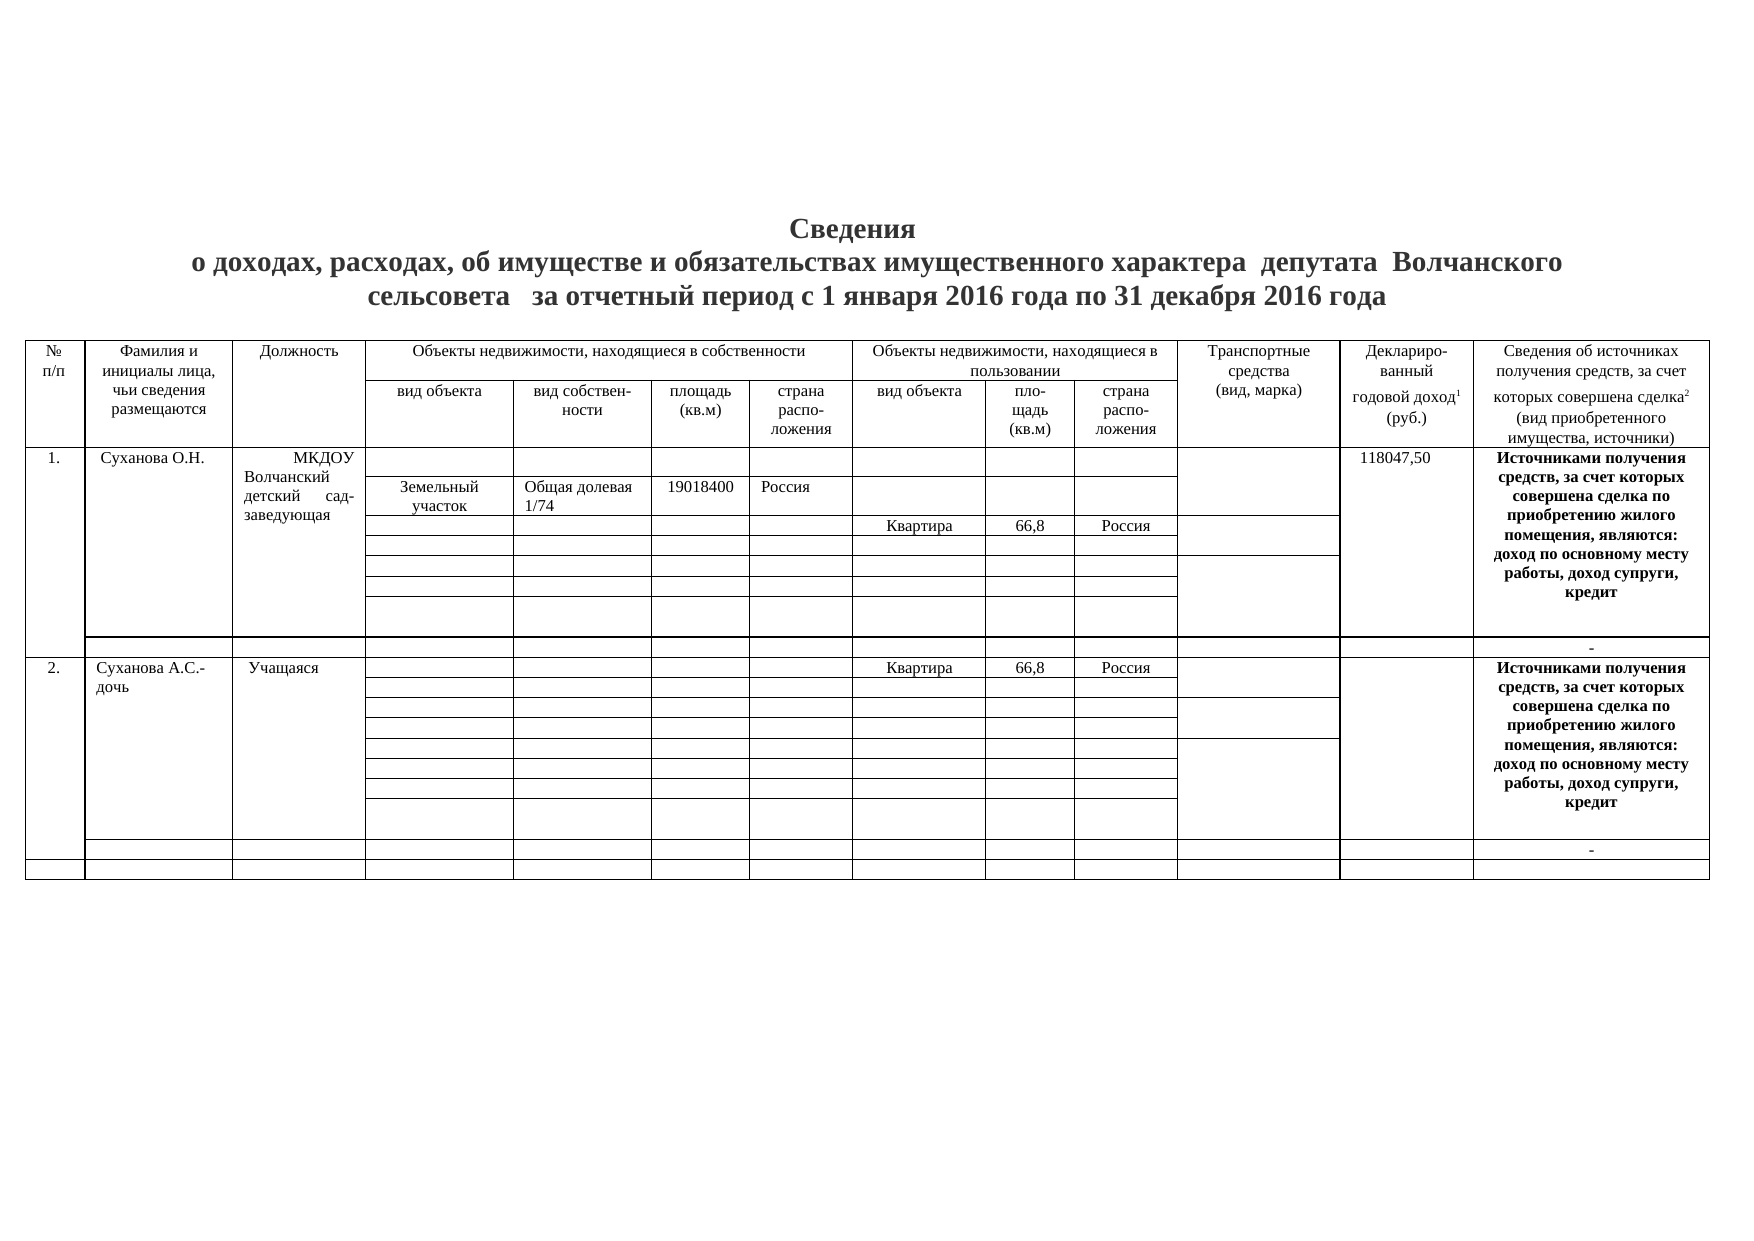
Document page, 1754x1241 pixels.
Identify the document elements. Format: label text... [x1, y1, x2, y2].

table_cell [86, 860, 232, 879]
table_cell [986, 860, 1074, 879]
table_cell [514, 448, 651, 476]
table_cell [986, 536, 1074, 555]
table_cell [986, 840, 1074, 859]
table_cell 2. [26, 658, 84, 859]
table_cell [652, 718, 749, 737]
table_cell Квартира [853, 658, 985, 677]
table_cell [750, 860, 852, 879]
table_header Транспортные средства (вид, марка) [1178, 341, 1339, 447]
table_cell Источниками получения средств, за счет которых совершена сделка по приобретению жилого помещения, являются: доход по основному месту работы, доход супруги, кредит [1474, 448, 1709, 636]
table_cell [26, 860, 84, 879]
table_cell [514, 698, 651, 717]
table_cell [853, 448, 985, 476]
table_cell Россия [750, 477, 852, 515]
table_cell - [1474, 638, 1709, 657]
table_cell [853, 678, 985, 697]
table_cell [1075, 477, 1177, 515]
table_cell [853, 698, 985, 717]
table_cell [514, 860, 651, 879]
table_cell [1075, 739, 1177, 758]
table_cell [366, 860, 513, 879]
table_cell [1075, 556, 1177, 576]
table_cell [366, 840, 513, 859]
table_header № п/п [26, 341, 84, 447]
table_cell [1075, 448, 1177, 476]
table_cell [750, 536, 852, 555]
table_cell [1178, 860, 1339, 879]
table_cell [853, 556, 985, 576]
table_cell [86, 638, 232, 657]
table_cell вид собствен-ности [514, 381, 651, 447]
table_cell [750, 759, 852, 778]
table_cell [86, 840, 232, 859]
table_cell [652, 759, 749, 778]
table_cell [652, 779, 749, 798]
table_cell 66,8 [986, 516, 1074, 535]
table_cell [1341, 638, 1473, 657]
table_cell [1075, 597, 1177, 636]
table_cell [514, 536, 651, 555]
table_cell [986, 779, 1074, 798]
table_cell [652, 556, 749, 576]
table_cell [986, 597, 1074, 636]
table_cell вид объекта [366, 381, 513, 447]
table_cell [750, 840, 852, 859]
table_cell [1075, 799, 1177, 838]
table_cell [514, 718, 651, 737]
table_header Фамилия и инициалы лица, чьи сведения размещаются [86, 341, 232, 447]
table_cell [986, 556, 1074, 576]
table_cell [750, 516, 852, 535]
table_cell [986, 718, 1074, 737]
table_cell [652, 448, 749, 476]
table_cell [750, 678, 852, 697]
table_cell Суханова О.Н. [86, 448, 232, 636]
table_cell [750, 779, 852, 798]
table_cell [1075, 698, 1177, 717]
table_cell [750, 698, 852, 717]
table_cell [853, 597, 985, 636]
table_cell [1178, 448, 1339, 515]
table_cell [1075, 536, 1177, 555]
table_cell [652, 840, 749, 859]
table_cell [652, 678, 749, 697]
table_cell страна распо-ложения [1075, 381, 1177, 447]
table_cell вид объекта [853, 381, 985, 447]
table_header Объекты недвижимости, находящиеся в собственности [366, 341, 852, 379]
table_cell [1178, 556, 1339, 636]
table_cell Россия [1075, 516, 1177, 535]
table_cell Россия [1075, 658, 1177, 677]
table_header Объекты недвижимости, находящиеся в пользовании [853, 341, 1177, 379]
table_cell [366, 577, 513, 596]
table_header Должность [233, 341, 365, 447]
table_cell [750, 577, 852, 596]
table_cell [1075, 718, 1177, 737]
table_cell [750, 799, 852, 838]
table_cell [853, 840, 985, 859]
table_cell [366, 799, 513, 838]
table_cell [1178, 698, 1339, 737]
table_cell [986, 678, 1074, 697]
table_cell [233, 840, 365, 859]
table_cell площадь (кв.м) [652, 381, 749, 447]
table_cell [514, 779, 651, 798]
table_cell [750, 448, 852, 476]
table_cell [652, 799, 749, 838]
table_cell [853, 860, 985, 879]
table_cell [986, 448, 1074, 476]
table_cell [750, 597, 852, 636]
table_cell [366, 597, 513, 636]
table_cell пло-щадь (кв.м) [986, 381, 1074, 447]
table_cell [514, 799, 651, 838]
table_cell [1075, 779, 1177, 798]
table_cell [366, 739, 513, 758]
table_cell [514, 840, 651, 859]
table_header Сведения об источниках получения средств, за счет которых совершена сделка2 (вид приобретенного имущества, источники) [1474, 341, 1709, 447]
table_cell [366, 678, 513, 697]
table_cell [514, 638, 651, 657]
table_cell [652, 739, 749, 758]
table_cell [366, 536, 513, 555]
table_cell [986, 577, 1074, 596]
table_cell Земельный участок [366, 477, 513, 515]
table_cell [366, 658, 513, 677]
table_cell [514, 658, 651, 677]
table_cell [1178, 658, 1339, 697]
table_cell [233, 638, 365, 657]
table_cell [514, 759, 651, 778]
table_cell [853, 577, 985, 596]
table_cell [233, 860, 365, 879]
table_cell [366, 556, 513, 576]
table_cell [750, 556, 852, 576]
table_cell Общая долевая 1/74 [514, 477, 651, 515]
table_cell [1178, 840, 1339, 859]
table_cell [853, 536, 985, 555]
table_cell [652, 698, 749, 717]
table_cell [1075, 577, 1177, 596]
table_cell [986, 698, 1074, 717]
table_cell [1341, 658, 1473, 838]
table_cell [514, 739, 651, 758]
table_cell [750, 638, 852, 657]
table_cell [1075, 860, 1177, 879]
table_cell [853, 759, 985, 778]
table_cell [652, 577, 749, 596]
table_cell 19018400 [652, 477, 749, 515]
table_cell [853, 718, 985, 737]
table_cell [986, 638, 1074, 657]
table_cell [1178, 739, 1339, 838]
table_cell [514, 516, 651, 535]
table_cell [853, 799, 985, 838]
table_cell [514, 678, 651, 697]
text Сведения [118, 211, 1636, 244]
table_cell [366, 516, 513, 535]
table_cell [986, 477, 1074, 515]
table_cell страна распо-ложения [750, 381, 852, 447]
table_cell [1178, 516, 1339, 555]
table_cell [366, 638, 513, 657]
table_cell 66,8 [986, 658, 1074, 677]
table_cell [853, 779, 985, 798]
table_cell 1. [26, 448, 84, 657]
table_cell [853, 638, 985, 657]
table_cell [514, 577, 651, 596]
table_cell [366, 698, 513, 717]
table_cell МКДОУ Волчанский детский сад- заведующая [233, 448, 365, 636]
table_cell [652, 638, 749, 657]
table_cell [1178, 638, 1339, 657]
table_cell - [1474, 840, 1709, 859]
table_cell 118047,50 [1341, 448, 1473, 636]
table_cell [1341, 840, 1473, 859]
table_cell [652, 597, 749, 636]
table_cell [514, 556, 651, 576]
table_cell Источниками получения средств, за счет которых совершена сделка по приобретению жилого помещения, являются: доход по основному месту работы, доход супруги, кредит [1474, 658, 1709, 838]
table_cell [986, 759, 1074, 778]
table_cell Квартира [853, 516, 985, 535]
table_cell [1075, 678, 1177, 697]
table_cell [1075, 759, 1177, 778]
table_cell [986, 739, 1074, 758]
table_cell [366, 759, 513, 778]
table_cell [853, 477, 985, 515]
table_cell [986, 799, 1074, 838]
table_cell [652, 516, 749, 535]
table_cell [514, 597, 651, 636]
table_cell [1341, 860, 1473, 879]
table_cell [366, 448, 513, 476]
table_cell [750, 739, 852, 758]
table_cell [1075, 638, 1177, 657]
table_cell [652, 658, 749, 677]
table_cell Учащаяся [233, 658, 365, 838]
table_cell [366, 718, 513, 737]
table_cell [652, 860, 749, 879]
table_cell Суханова А.С.-дочь [86, 658, 232, 838]
table_cell [1474, 860, 1709, 879]
table_cell [750, 718, 852, 737]
table_cell [652, 536, 749, 555]
table_cell [1075, 840, 1177, 859]
table_cell [366, 779, 513, 798]
table_cell [853, 739, 985, 758]
text о доходах, расходах, об имуществе и обязательствах имущественного характера депутата Волчанского сельсовета за отчетный период с 1 января 2016 года по 31 декабря 2016 года [118, 244, 1636, 311]
table_header Деклариро-ванный годовой доход1 (руб.) [1341, 341, 1473, 447]
table_cell [750, 658, 852, 677]
